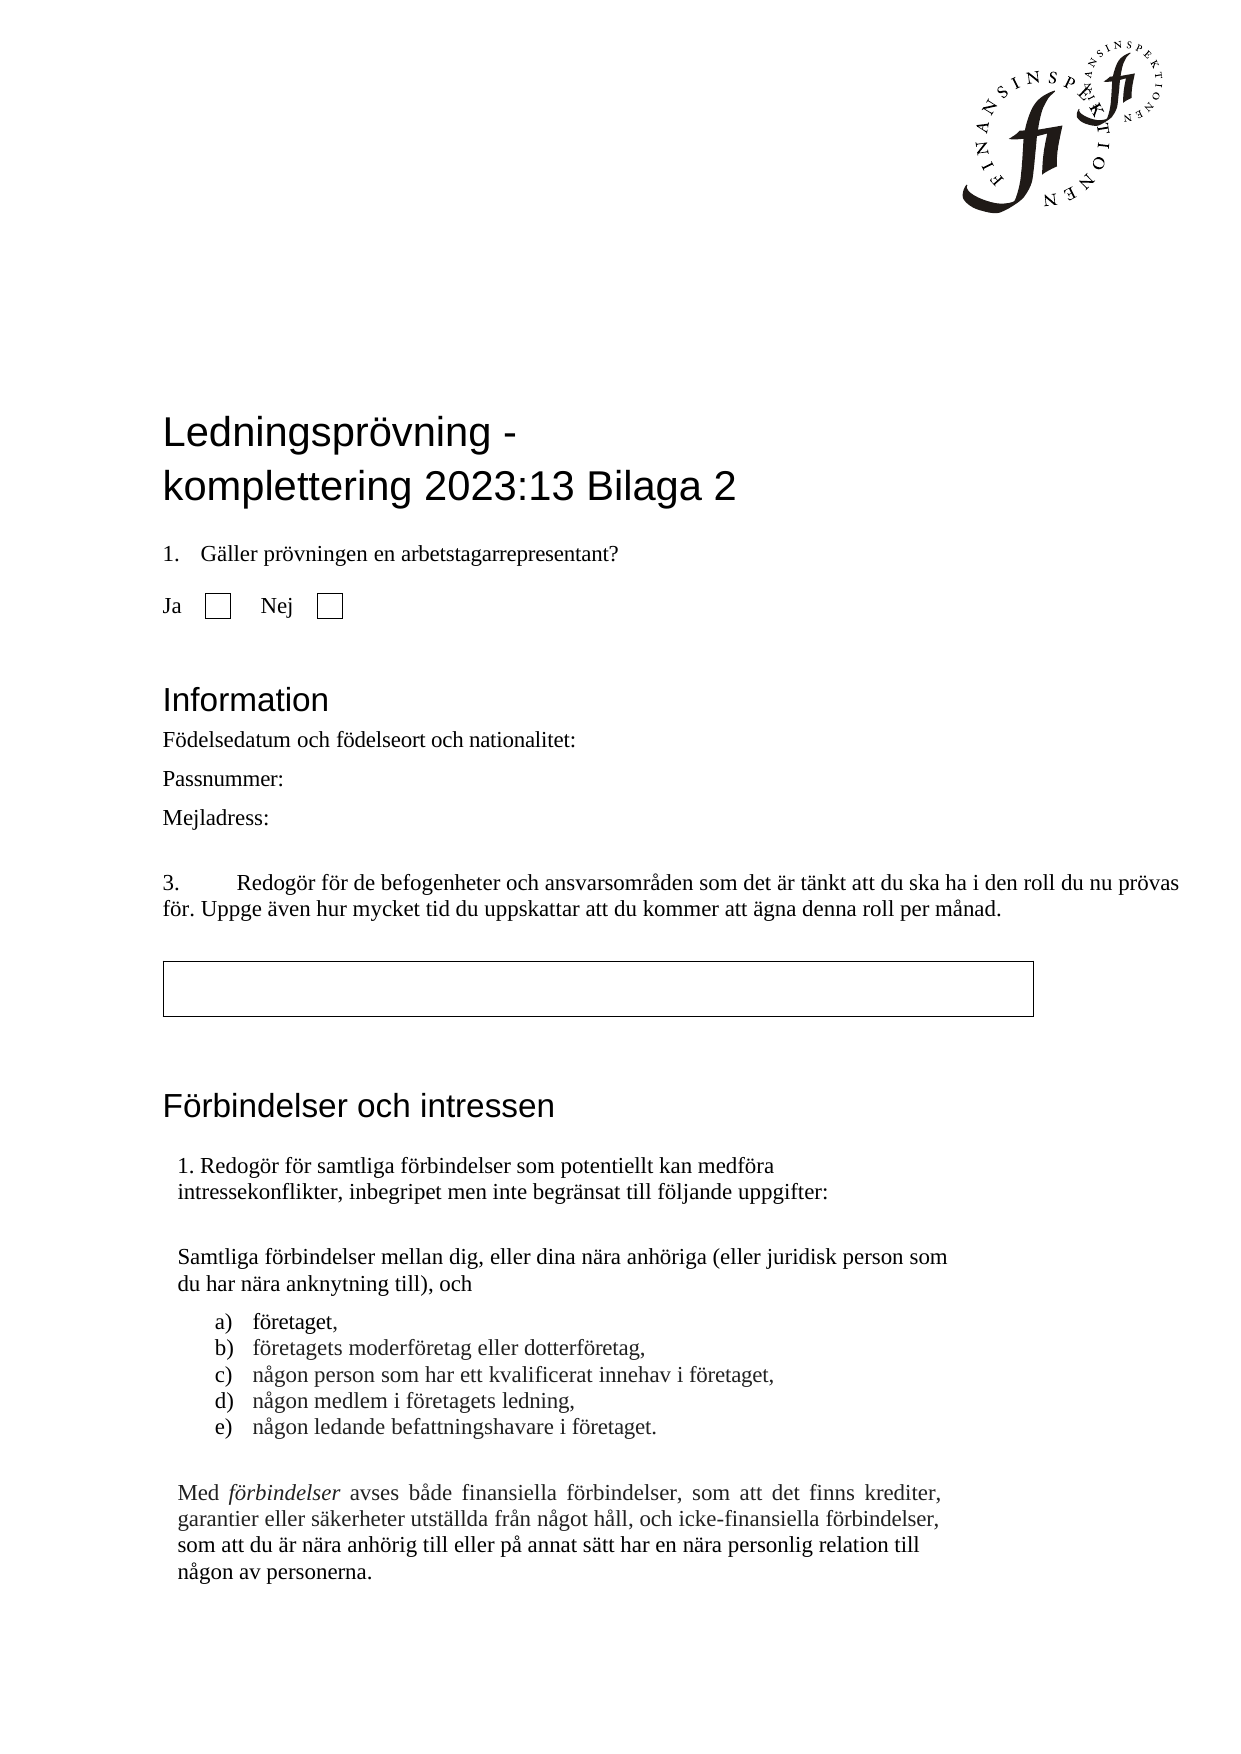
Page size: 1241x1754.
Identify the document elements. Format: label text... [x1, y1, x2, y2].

text Ja Nej [162, 592, 1190, 619]
list Redogör för samtliga förbindelser som potentiellt kan medföra intressekonflikter, inbegripet men inte begränsat till följande uppgifter: [177, 1152, 946, 1204]
list Gäller prövningen en arbetstagarrepresentant? [162, 540, 1190, 592]
text Ledningsprövning - komplettering 2023:13 Bilaga 2 [162, 401, 1190, 509]
list företagets moderföretag eller dotterföretag, [214, 1335, 1190, 1361]
list företaget, [214, 1308, 1190, 1335]
text Födelsedatum och födelseort och nationalitet: [162, 726, 1190, 752]
subtitle Information [162, 680, 1190, 718]
text Samtliga förbindelser mellan dig, eller dina nära anhöriga (eller juridisk person som du har nära anknytning till), och [177, 1243, 952, 1296]
text Med förbindelser avses både finansiella förbindelser, som att det finns krediter, garantier eller säkerheter utställda från något håll, och icke-finansiella förbindelser, som att du är nära anhörig till eller på annat sätt har en nära personlig relation till någon av personerna. [177, 1479, 952, 1584]
table_header [164, 962, 1033, 1016]
list någon ledande befattningshavare i företaget. [214, 1413, 1190, 1440]
text 3. Redogör för de befogenheter och ansvarsområden som det är tänkt att du ska ha i den roll du nu prövas för. Uppge även hur mycket tid du uppskattar att du kommer att ägna denna roll per månad. [162, 869, 1190, 922]
text Passnummer: [162, 765, 1190, 791]
list någon person som har ett kvalificerat innehav i företaget, [214, 1361, 1190, 1387]
list någon medlem i företagets ledning, [214, 1387, 1190, 1413]
subtitle Förbindelser och intressen [162, 1087, 1190, 1125]
text Mejladress: [162, 804, 1190, 830]
